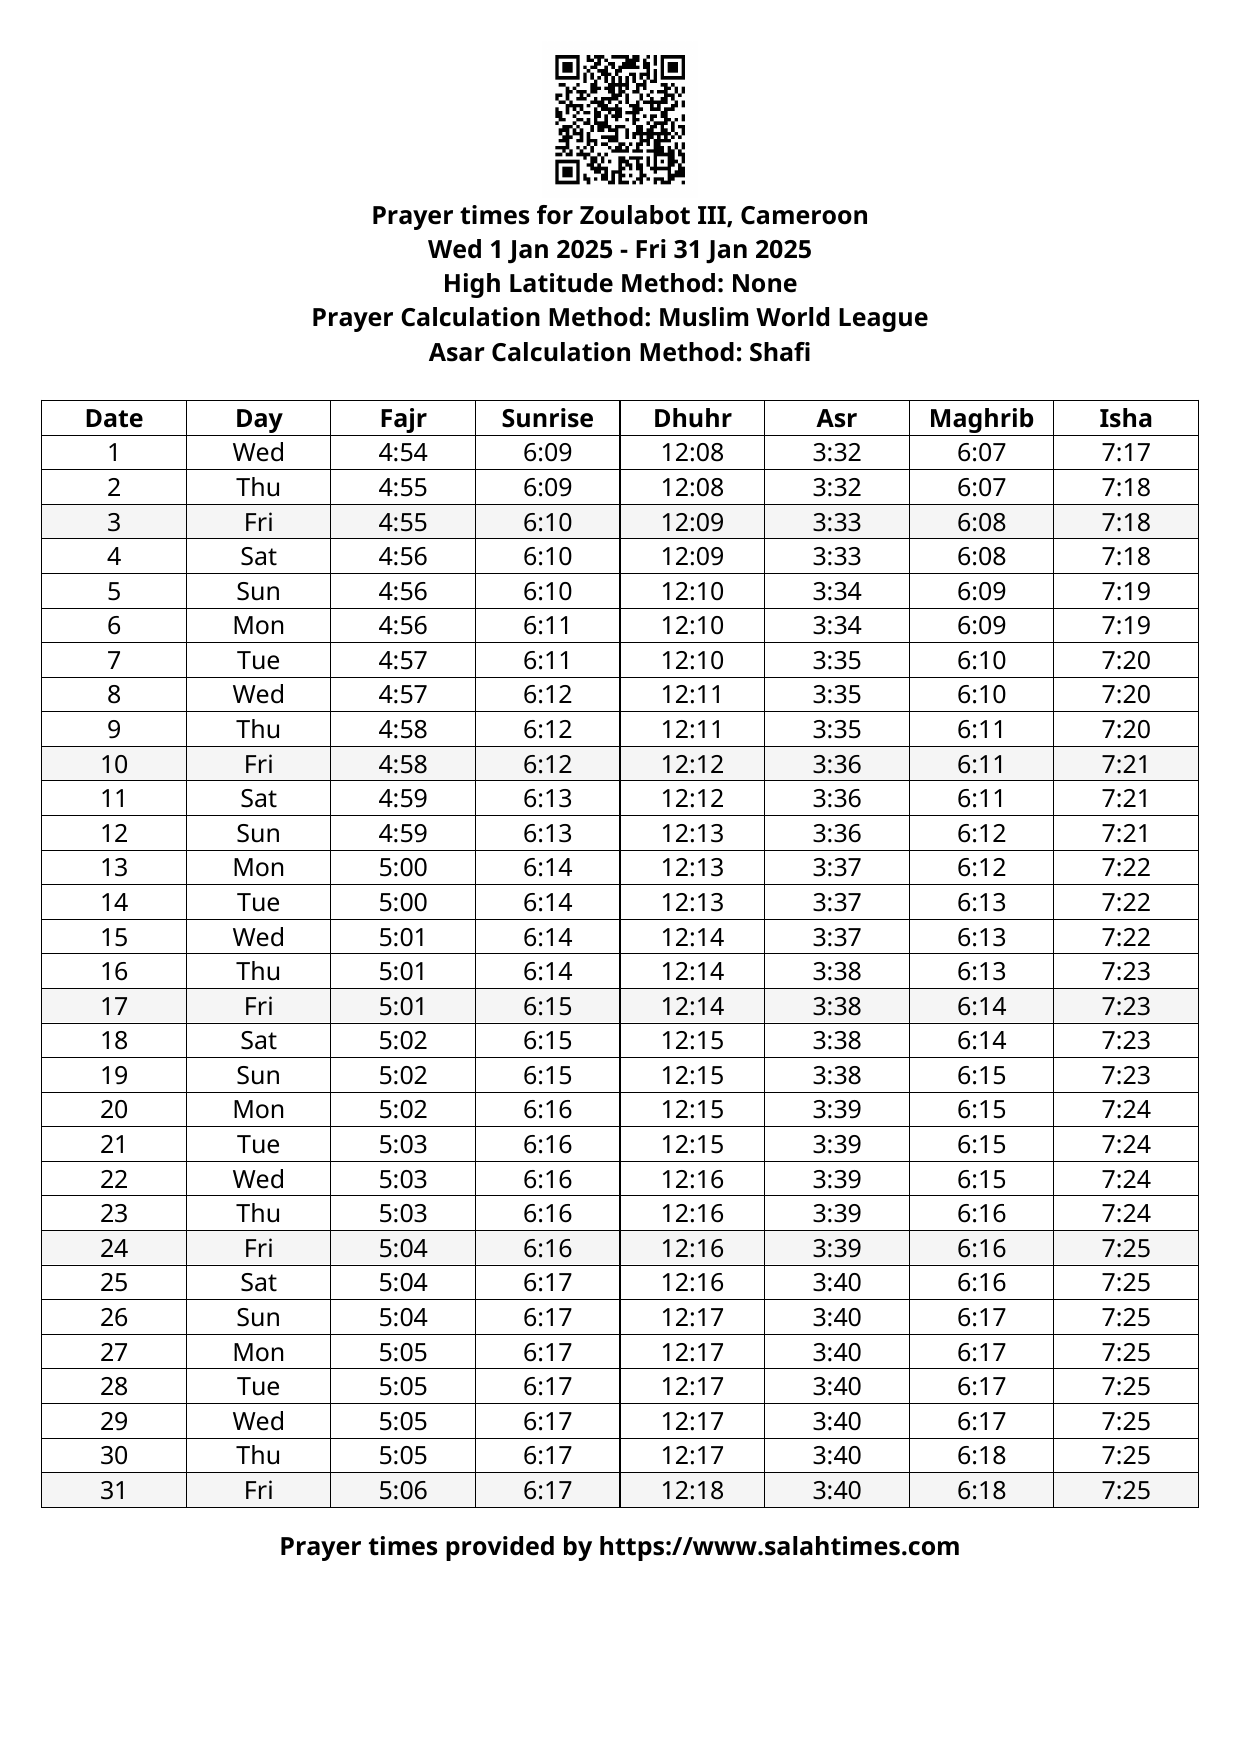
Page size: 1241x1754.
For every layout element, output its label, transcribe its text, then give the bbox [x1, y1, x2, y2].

table_cell 12:17 [621, 1335, 764, 1368]
table_cell 12:17 [621, 1404, 764, 1437]
table_cell 6:10 [476, 574, 619, 607]
table_cell Thu [187, 712, 330, 746]
table_cell Thu [187, 470, 330, 504]
table_cell 19 [42, 1058, 186, 1092]
table_cell 7:20 [1054, 712, 1198, 746]
table_cell Thu [187, 1439, 330, 1472]
table_cell 5:05 [331, 1439, 475, 1472]
table_cell 4:57 [331, 643, 475, 677]
table_cell 3:40 [765, 1335, 909, 1368]
table_cell 4:59 [331, 781, 475, 815]
table_cell 5:03 [331, 1196, 475, 1230]
table_cell 6:14 [476, 954, 619, 988]
table_cell 12:09 [621, 505, 764, 538]
table_cell 6:12 [476, 747, 619, 780]
table_cell Wed [187, 678, 330, 711]
table_cell 3:39 [765, 1162, 909, 1195]
table_cell 16 [42, 954, 186, 988]
table_cell 3:35 [765, 678, 909, 711]
table_cell Sat [187, 1266, 330, 1299]
table_cell 5:02 [331, 1024, 475, 1057]
table_cell 7:25 [1054, 1404, 1198, 1437]
table_cell 3:39 [765, 1127, 909, 1161]
table_cell 6:15 [476, 1024, 619, 1057]
table_cell Fri [187, 1473, 330, 1507]
table_cell 6:16 [476, 1196, 619, 1230]
table_cell Sun [187, 816, 330, 849]
table_cell 3:37 [765, 920, 909, 953]
table_cell 7:21 [1054, 781, 1198, 815]
table_cell 6:13 [910, 954, 1053, 988]
table_cell 12:10 [621, 609, 764, 642]
table_cell 9 [42, 712, 186, 746]
table_cell 6:11 [476, 609, 619, 642]
table_cell 7:24 [1054, 1093, 1198, 1126]
table_cell 6:17 [476, 1473, 619, 1507]
table_cell Wed [187, 436, 330, 469]
table_cell Tue [187, 885, 330, 919]
table_cell 12:16 [621, 1266, 764, 1299]
table_cell 6:09 [476, 470, 619, 504]
table_cell 7:25 [1054, 1266, 1198, 1299]
table_cell 12 [42, 816, 186, 849]
table_cell 6:10 [910, 678, 1053, 711]
table_cell 12:10 [621, 574, 764, 607]
table_cell 6:16 [910, 1266, 1053, 1299]
table_cell 12:09 [621, 539, 764, 573]
table_cell Sun [187, 1300, 330, 1334]
table_cell 3:37 [765, 885, 909, 919]
table_cell 7 [42, 643, 186, 677]
table_cell 7:22 [1054, 851, 1198, 884]
table_cell 24 [42, 1231, 186, 1264]
table_cell 3:40 [765, 1369, 909, 1403]
table_cell 7:25 [1054, 1439, 1198, 1472]
table_cell 6:18 [910, 1473, 1053, 1507]
table_cell Thu [187, 1196, 330, 1230]
table_header Maghrib [910, 401, 1053, 434]
table_cell Sat [187, 781, 330, 815]
table_cell 3:38 [765, 1058, 909, 1092]
table_cell 15 [42, 920, 186, 953]
table_cell 5:05 [331, 1335, 475, 1368]
table_cell 3 [42, 505, 186, 538]
text Asar Calculation Method: Shafi [42, 334, 1198, 368]
table_cell 6:10 [476, 505, 619, 538]
table_cell 4 [42, 539, 186, 573]
table_cell 6:14 [910, 989, 1053, 1022]
table_cell 6:16 [910, 1231, 1053, 1264]
table_cell 30 [42, 1439, 186, 1472]
table_cell 3:36 [765, 816, 909, 849]
table_cell Sun [187, 1058, 330, 1092]
table_cell 6:17 [476, 1369, 619, 1403]
table_cell 6:08 [910, 539, 1053, 573]
table_cell 6:15 [910, 1127, 1053, 1161]
table_cell 12:17 [621, 1300, 764, 1334]
table_cell 14 [42, 885, 186, 919]
table_cell 7:22 [1054, 920, 1198, 953]
table_cell 3:36 [765, 781, 909, 815]
table_cell 6:17 [476, 1404, 619, 1437]
table_cell 6:15 [476, 1058, 619, 1092]
table_cell 27 [42, 1335, 186, 1368]
table_header Dhuhr [621, 401, 764, 434]
table_cell 12:14 [621, 954, 764, 988]
table_cell 22 [42, 1162, 186, 1195]
table_cell 28 [42, 1369, 186, 1403]
table_cell 6:14 [476, 920, 619, 953]
table_cell Mon [187, 1335, 330, 1368]
table_cell 12:16 [621, 1196, 764, 1230]
table_cell 6:09 [910, 574, 1053, 607]
table_cell 6:10 [476, 539, 619, 573]
table_header Fajr [331, 401, 475, 434]
table_cell Fri [187, 1231, 330, 1264]
table_cell Fri [187, 747, 330, 780]
table_cell 7:24 [1054, 1196, 1198, 1230]
table_cell Fri [187, 505, 330, 538]
table_cell 3:40 [765, 1404, 909, 1437]
table_cell 4:58 [331, 747, 475, 780]
table_cell 12:13 [621, 851, 764, 884]
table_cell 6:11 [476, 643, 619, 677]
table_cell 12:11 [621, 712, 764, 746]
table_cell 3:39 [765, 1231, 909, 1264]
table_cell 11 [42, 781, 186, 815]
table_cell 12:16 [621, 1231, 764, 1264]
table_cell 6:14 [910, 1024, 1053, 1057]
table_cell 6:12 [910, 816, 1053, 849]
table_cell Wed [187, 1162, 330, 1195]
table_cell 5:00 [331, 885, 475, 919]
table_cell 6:17 [910, 1335, 1053, 1368]
table_cell 7:24 [1054, 1162, 1198, 1195]
table_cell 7:19 [1054, 574, 1198, 607]
table_cell 6:07 [910, 436, 1053, 469]
table_cell 6:17 [910, 1300, 1053, 1334]
text High Latitude Method: None [42, 266, 1198, 300]
table_cell 5:00 [331, 851, 475, 884]
table_cell 6:15 [910, 1093, 1053, 1126]
table_cell 17 [42, 989, 186, 1022]
table_cell 7:23 [1054, 1024, 1198, 1057]
table_cell 12:15 [621, 1127, 764, 1161]
table_cell 7:20 [1054, 678, 1198, 711]
table_cell 6:16 [476, 1231, 619, 1264]
table_cell 3:33 [765, 505, 909, 538]
table_cell Tue [187, 643, 330, 677]
table_cell Wed [187, 920, 330, 953]
table_cell Tue [187, 1369, 330, 1403]
table_cell 5:04 [331, 1266, 475, 1299]
table_cell 12:08 [621, 470, 764, 504]
table_cell 12:12 [621, 747, 764, 780]
table_cell 12:15 [621, 1024, 764, 1057]
table_cell 7:18 [1054, 539, 1198, 573]
table_cell Sat [187, 539, 330, 573]
table_cell 7:25 [1054, 1473, 1198, 1507]
table_cell 5:06 [331, 1473, 475, 1507]
table_cell 3:35 [765, 712, 909, 746]
table_cell 6:12 [476, 678, 619, 711]
table_cell 12:15 [621, 1058, 764, 1092]
table_cell 12:14 [621, 989, 764, 1022]
table_cell 4:55 [331, 505, 475, 538]
table_cell Mon [187, 609, 330, 642]
table_cell 6:15 [910, 1058, 1053, 1092]
table_cell 6:17 [910, 1404, 1053, 1437]
table_cell 6:07 [910, 470, 1053, 504]
table_cell 5 [42, 574, 186, 607]
table_cell 3:34 [765, 574, 909, 607]
table_cell 5:01 [331, 989, 475, 1022]
table_cell 6:12 [476, 712, 619, 746]
table_cell 3:32 [765, 470, 909, 504]
table_cell 5:01 [331, 954, 475, 988]
table_cell 6:08 [910, 505, 1053, 538]
table_cell 5:03 [331, 1127, 475, 1161]
table_cell 23 [42, 1196, 186, 1230]
table_cell 18 [42, 1024, 186, 1057]
table_cell 3:37 [765, 851, 909, 884]
table_cell 7:17 [1054, 436, 1198, 469]
table_cell 6:11 [910, 781, 1053, 815]
table_cell 7:21 [1054, 747, 1198, 780]
table_header Sunrise [476, 401, 619, 434]
table_header Asr [765, 401, 909, 434]
table_cell Wed [187, 1404, 330, 1437]
table_cell 5:04 [331, 1300, 475, 1334]
table_cell 12:17 [621, 1439, 764, 1472]
table_cell 20 [42, 1093, 186, 1126]
table_cell 6:13 [476, 816, 619, 849]
text Wed 1 Jan 2025 - Fri 31 Jan 2025 [42, 232, 1198, 266]
table_cell 10 [42, 747, 186, 780]
text Prayer times provided by https://www.salahtimes.com [42, 1528, 1198, 1563]
table_cell 12:13 [621, 816, 764, 849]
table_cell 7:25 [1054, 1300, 1198, 1334]
table_cell 29 [42, 1404, 186, 1437]
table_cell 12:11 [621, 678, 764, 711]
table_cell 21 [42, 1127, 186, 1161]
table_cell 5:03 [331, 1162, 475, 1195]
table_cell 4:58 [331, 712, 475, 746]
table_cell 3:40 [765, 1266, 909, 1299]
table_cell 5:05 [331, 1404, 475, 1437]
table_cell 6:11 [910, 747, 1053, 780]
table_cell 4:55 [331, 470, 475, 504]
text Prayer Calculation Method: Muslim World League [42, 300, 1198, 334]
table_cell 6 [42, 609, 186, 642]
table_cell 12:10 [621, 643, 764, 677]
table_cell 12:14 [621, 920, 764, 953]
text Prayer times for Zoulabot III, Cameroon [42, 198, 1198, 232]
table_cell 4:54 [331, 436, 475, 469]
table_cell 7:21 [1054, 816, 1198, 849]
table_cell 6:10 [910, 643, 1053, 677]
table_cell 3:40 [765, 1473, 909, 1507]
table_cell 6:15 [910, 1162, 1053, 1195]
table_cell 7:23 [1054, 954, 1198, 988]
table_cell 6:13 [910, 920, 1053, 953]
table_cell 5:02 [331, 1093, 475, 1126]
table_cell Mon [187, 851, 330, 884]
table_cell 6:17 [476, 1300, 619, 1334]
table_cell 12:13 [621, 885, 764, 919]
table_cell 3:32 [765, 436, 909, 469]
table_cell 3:38 [765, 954, 909, 988]
table_cell 7:18 [1054, 505, 1198, 538]
picture [542, 41, 699, 198]
table_cell 26 [42, 1300, 186, 1334]
table_cell 6:13 [910, 885, 1053, 919]
table_cell 7:23 [1054, 1058, 1198, 1092]
table_cell 4:59 [331, 816, 475, 849]
table_cell 5:05 [331, 1369, 475, 1403]
table_cell 6:15 [476, 989, 619, 1022]
table_cell 6:17 [476, 1335, 619, 1368]
table_cell 12:18 [621, 1473, 764, 1507]
table_cell 7:25 [1054, 1369, 1198, 1403]
table_cell 3:38 [765, 1024, 909, 1057]
table_cell 7:23 [1054, 989, 1198, 1022]
table_cell 6:14 [476, 885, 619, 919]
table_cell 7:18 [1054, 470, 1198, 504]
table_cell 3:34 [765, 609, 909, 642]
table_cell 6:18 [910, 1439, 1053, 1472]
table_cell 3:39 [765, 1196, 909, 1230]
table_header Day [187, 401, 330, 434]
table_header Date [42, 401, 186, 434]
table_cell Fri [187, 989, 330, 1022]
table_cell 5:02 [331, 1058, 475, 1092]
table_cell 3:40 [765, 1300, 909, 1334]
table_cell Sat [187, 1024, 330, 1057]
table_cell Thu [187, 954, 330, 988]
table_cell 7:22 [1054, 885, 1198, 919]
table_cell 12:16 [621, 1162, 764, 1195]
table_cell 13 [42, 851, 186, 884]
table_cell 3:36 [765, 747, 909, 780]
table_cell 31 [42, 1473, 186, 1507]
table_cell 6:16 [476, 1162, 619, 1195]
table_cell 7:24 [1054, 1127, 1198, 1161]
table_cell 6:12 [910, 851, 1053, 884]
table_cell Sun [187, 574, 330, 607]
table_cell 6:14 [476, 851, 619, 884]
table_cell 7:25 [1054, 1231, 1198, 1264]
table_cell 4:56 [331, 539, 475, 573]
table_cell 4:57 [331, 678, 475, 711]
table_cell 6:17 [910, 1369, 1053, 1403]
table_cell 6:16 [476, 1093, 619, 1126]
table_cell 12:12 [621, 781, 764, 815]
table_cell 6:13 [476, 781, 619, 815]
table_cell 3:39 [765, 1093, 909, 1126]
table_cell 6:09 [910, 609, 1053, 642]
table_header Isha [1054, 401, 1198, 434]
table_cell 12:17 [621, 1369, 764, 1403]
table_cell 12:15 [621, 1093, 764, 1126]
table_cell 4:56 [331, 574, 475, 607]
table_cell 7:20 [1054, 643, 1198, 677]
table_cell 7:19 [1054, 609, 1198, 642]
table_cell 6:11 [910, 712, 1053, 746]
table_cell 8 [42, 678, 186, 711]
table_cell 3:38 [765, 989, 909, 1022]
table_cell 6:17 [476, 1266, 619, 1299]
table_cell 1 [42, 436, 186, 469]
table_cell Mon [187, 1093, 330, 1126]
table_cell 7:25 [1054, 1335, 1198, 1368]
table_cell 4:56 [331, 609, 475, 642]
table_cell Tue [187, 1127, 330, 1161]
table_cell 3:40 [765, 1439, 909, 1472]
table_cell 5:04 [331, 1231, 475, 1264]
table_cell 6:09 [476, 436, 619, 469]
table_cell 3:35 [765, 643, 909, 677]
table_cell 5:01 [331, 920, 475, 953]
table_cell 6:16 [476, 1127, 619, 1161]
table_cell 25 [42, 1266, 186, 1299]
table_cell 6:16 [910, 1196, 1053, 1230]
table_cell 6:17 [476, 1439, 619, 1472]
table_cell 2 [42, 470, 186, 504]
table_cell 12:08 [621, 436, 764, 469]
table_cell 3:33 [765, 539, 909, 573]
